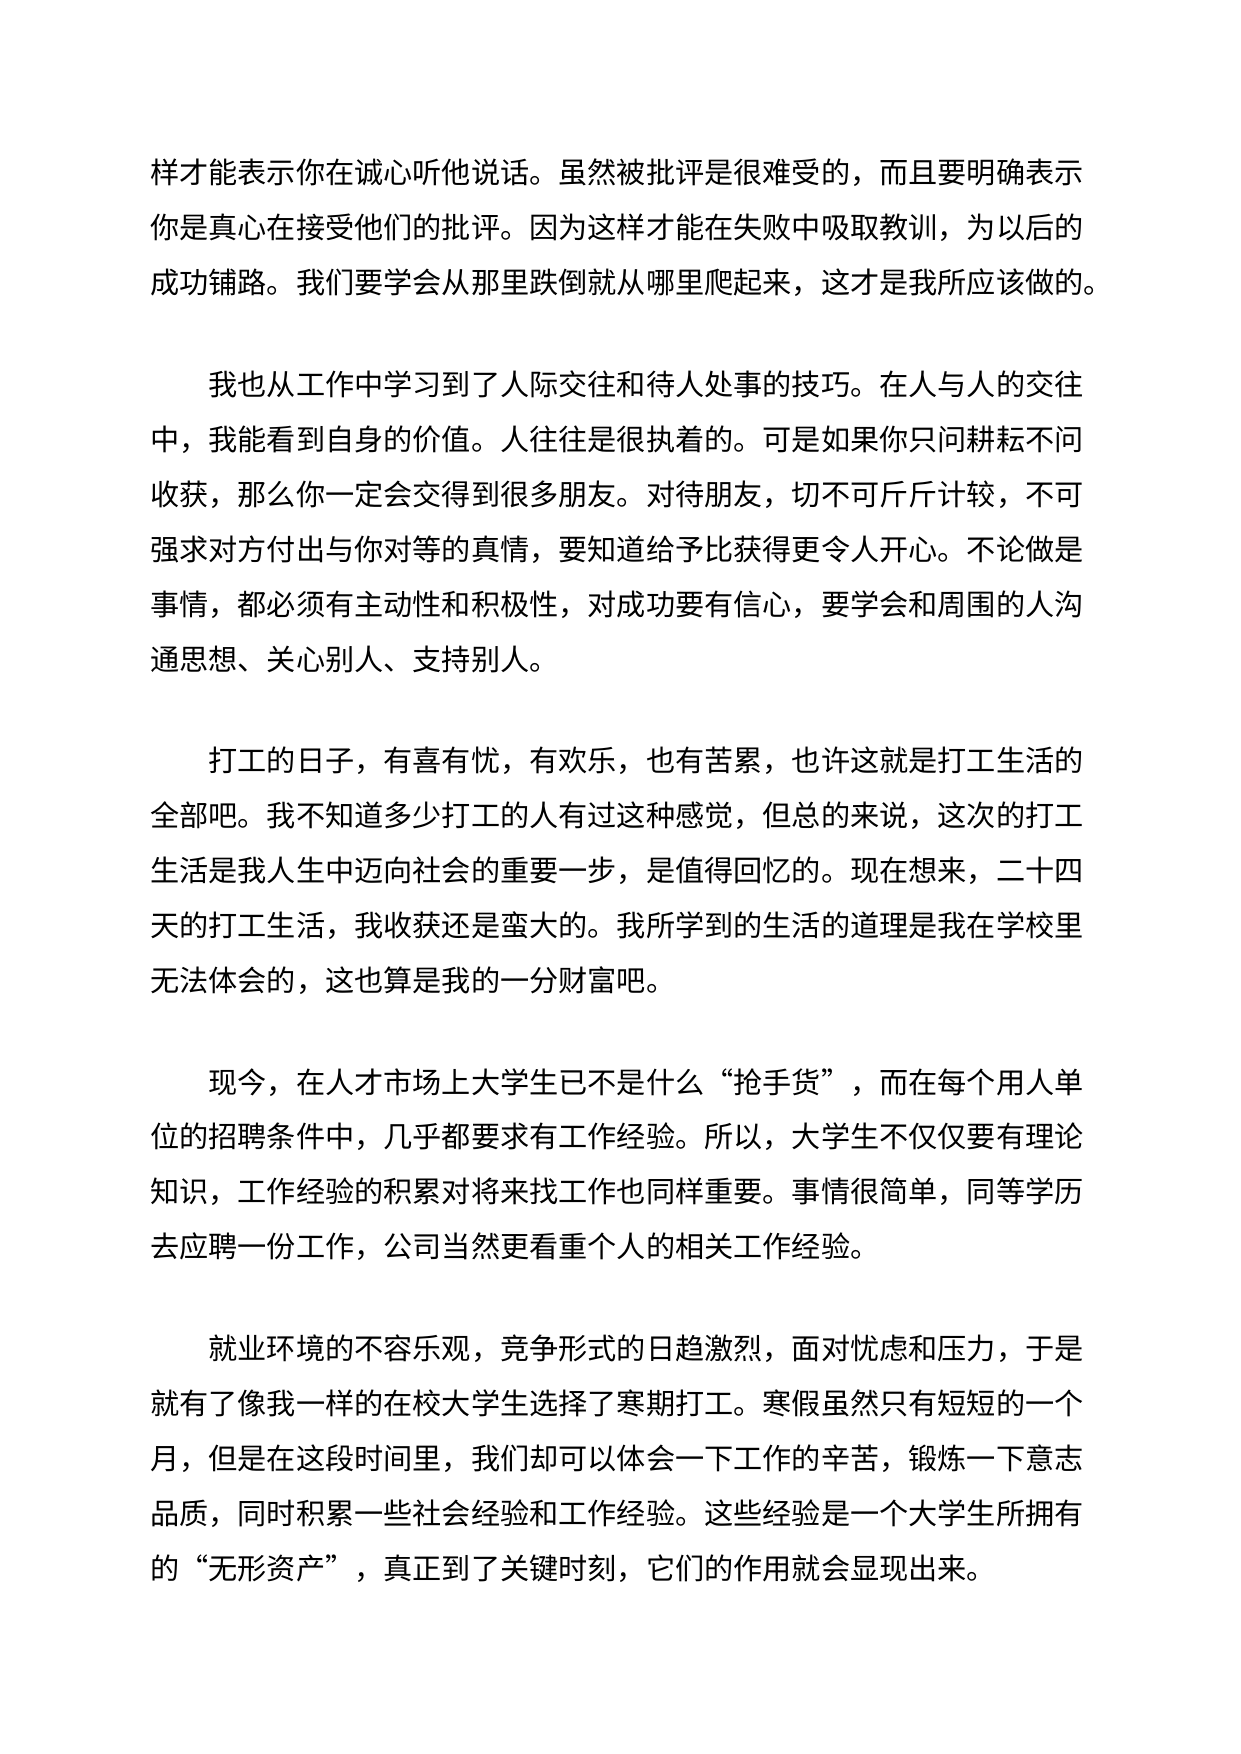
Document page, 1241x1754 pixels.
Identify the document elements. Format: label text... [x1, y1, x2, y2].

text 我也从工作中学习到了人际交往和待人处事的技巧。在人与人的交往中，我能看到自身的价值。人往往是很执着的。可是如果你只问耕耘不问收获，那么你一定会交得到很多朋友。对待朋友，切不可斤斤计较，不可强求对方付出与你对等的真情，要知道给予比获得更令人开心。不论做是事情，都必须有主动性和积极性，对成功要有信心，要学会和周围的人沟通思想、关心别人、支持别人。 [150, 362, 1090, 678]
text 打工的日子，有喜有忧，有欢乐，也有苦累，也许这就是打工生活的全部吧。我不知道多少打工的人有过这种感觉，但总的来说，这次的打工生活是我人生中迈向社会的重要一步，是值得回忆的。现在想来，二十四天的打工生活，我收获还是蛮大的。我所学到的生活的道理是我在学校里无法体会的，这也算是我的一分财富吧。 [150, 738, 1090, 1000]
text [150, 150, 1090, 302]
text 现今，在人才市场上大学生已不是什么“抢手货”，而在每个用人单位的招聘条件中，几乎都要求有工作经验。所以，大学生不仅仅要有理论知识，工作经验的积累对将来找工作也同样重要。事情很简单，同等学历去应聘一份工作，公司当然更看重个人的相关工作经验。 [150, 1059, 1090, 1266]
text 就业环境的不容乐观，竞争形式的日趋激烈，面对忧虑和压力，于是就有了像我一样的在校大学生选择了寒期打工。寒假虽然只有短短的一个月，但是在这段时间里，我们却可以体会一下工作的辛苦，锻炼一下意志品质，同时积累一些社会经验和工作经验。这些经验是一个大学生所拥有的“无形资产”，真正到了关键时刻，它们的作用就会显现出来。 [150, 1326, 1090, 1587]
